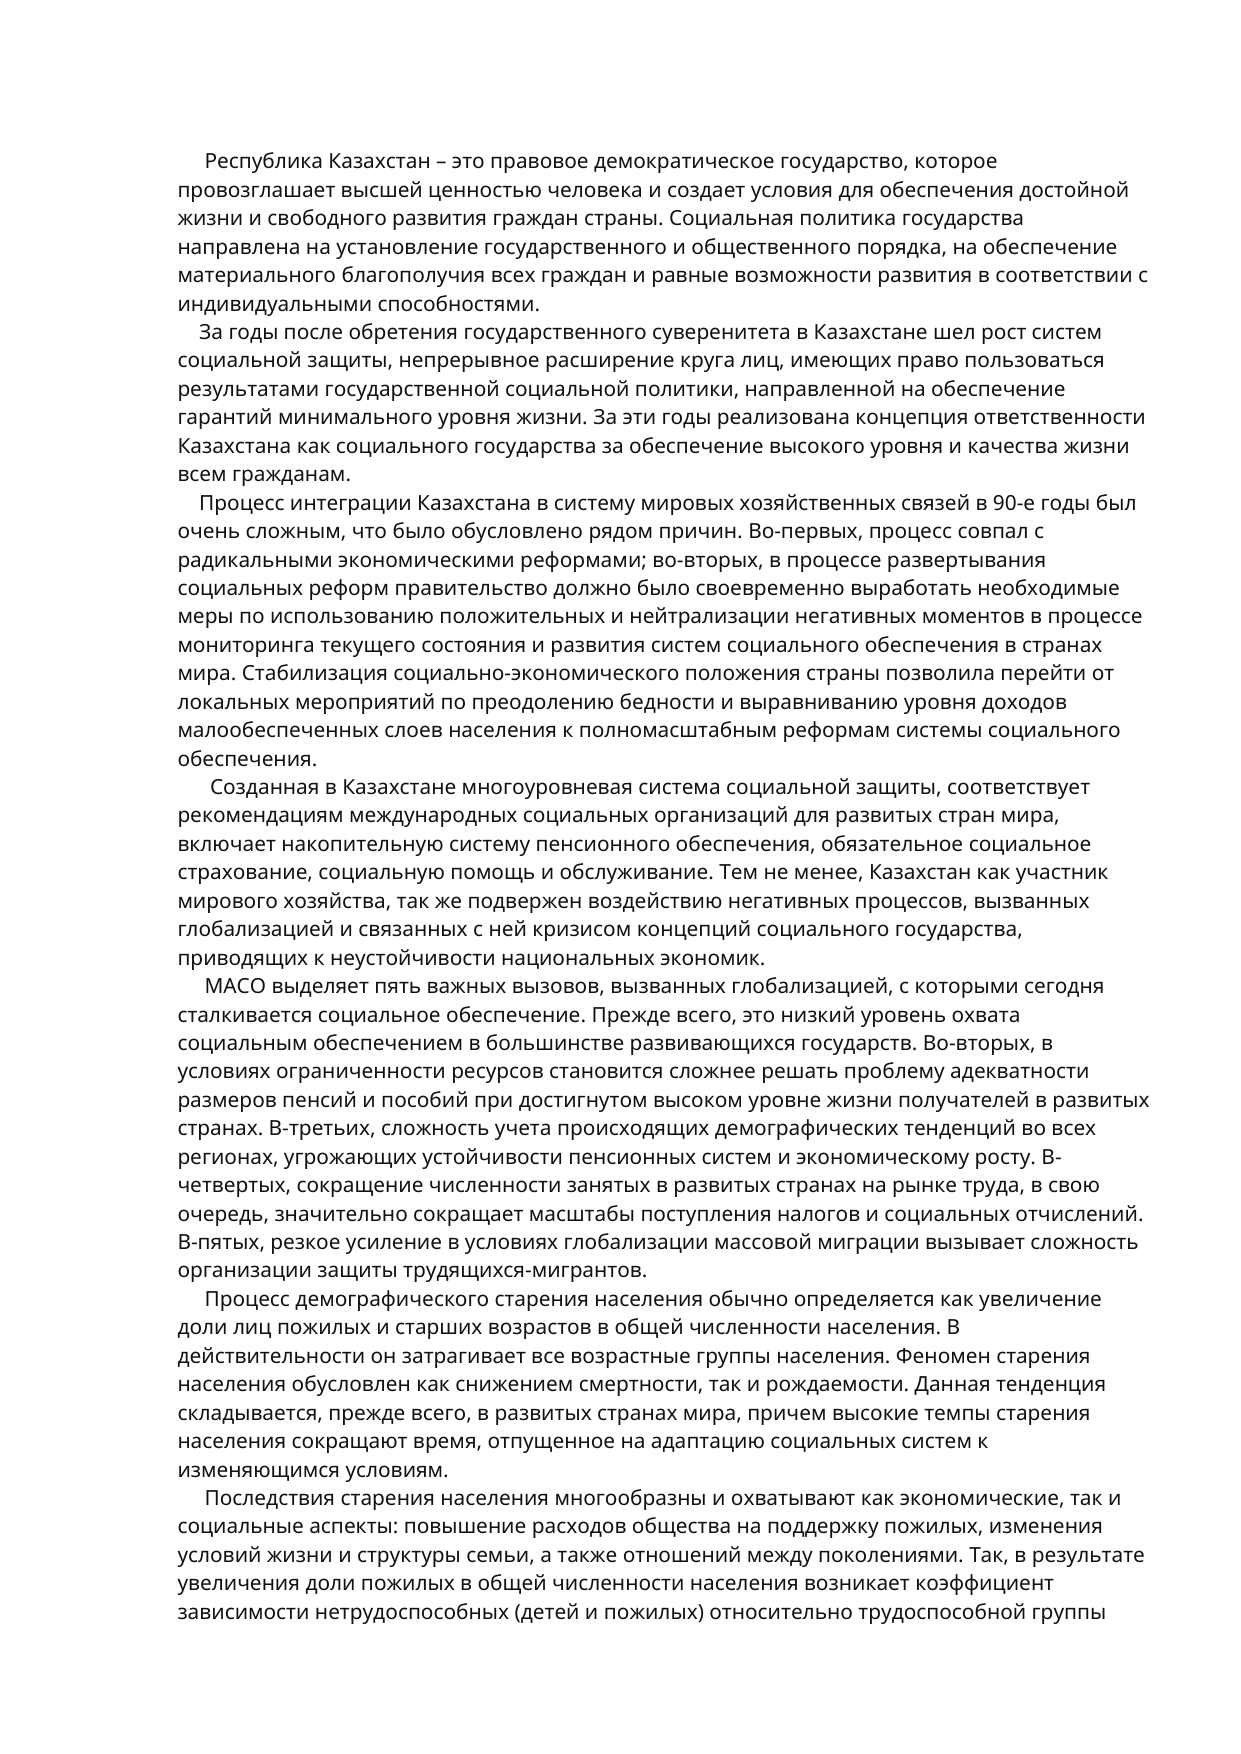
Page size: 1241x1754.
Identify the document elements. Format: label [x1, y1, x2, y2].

text [177, 118, 1152, 1625]
